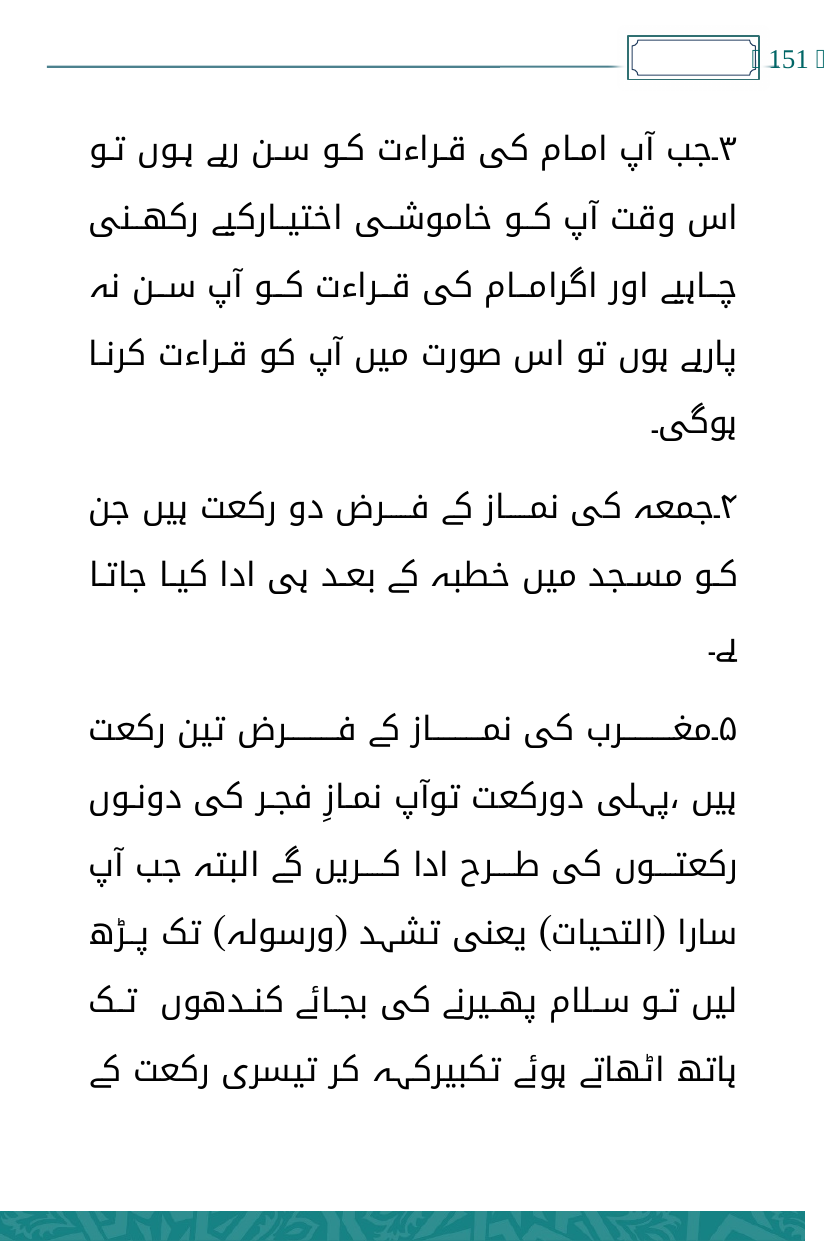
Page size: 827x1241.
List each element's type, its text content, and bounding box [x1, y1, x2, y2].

picture [0, 1211, 805, 1241]
text ۳۔جب آپ امام کی قراءت کو سن رہے ہوں تو اس وقت آپ کو خاموشی اختیارکیے رکھنی چاہیے اور اگرامام کی قراءت کو آپ سن نہ پارہے ہوں تو اس صورت میں آپ کو قراءت کرنا ہوگی۔ [89, 118, 738, 454]
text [89, 697, 738, 1102]
text ۴۔جمعہ کی نماز کے فرض دو رکعت ہیں جن کو مسجد میں خطبہ کے بعد ہی ادا کیا جاتا ہے۔ [89, 476, 738, 676]
